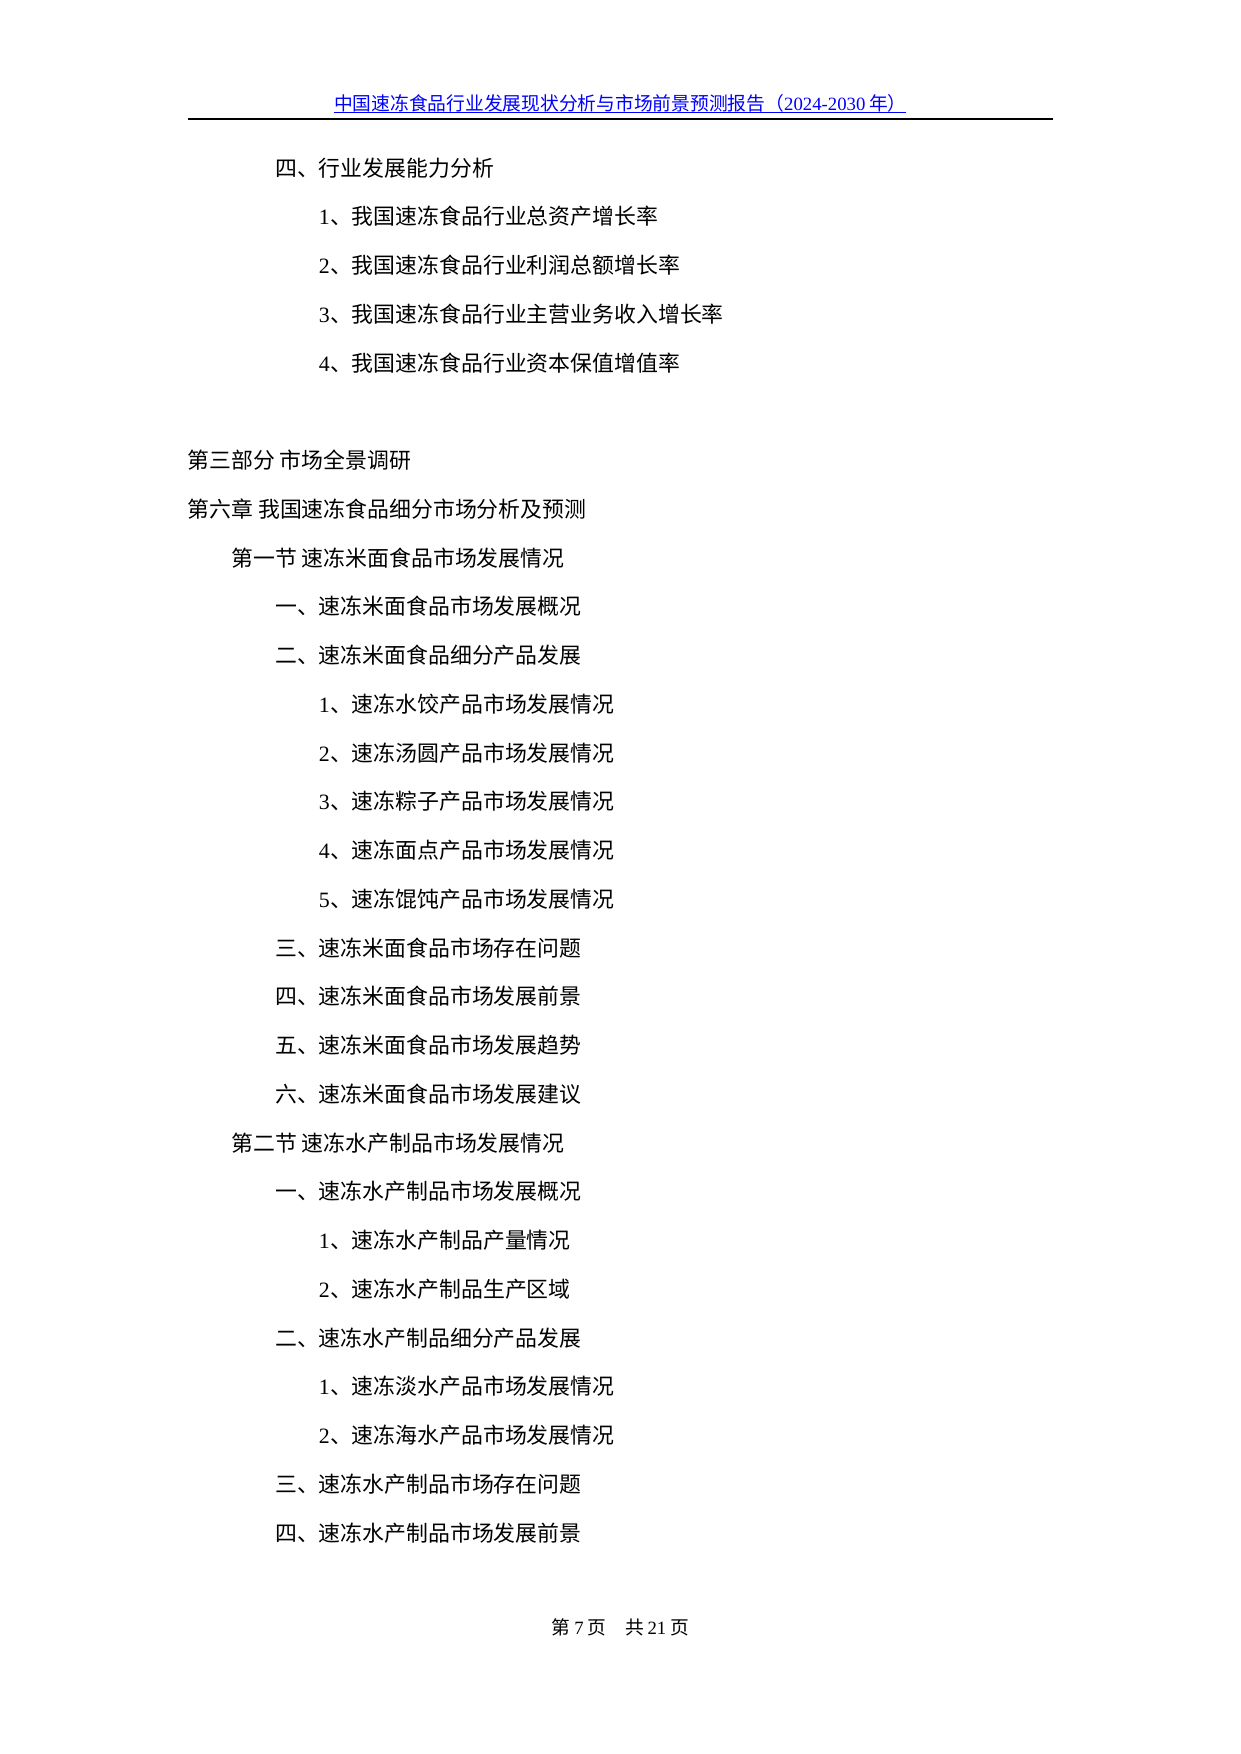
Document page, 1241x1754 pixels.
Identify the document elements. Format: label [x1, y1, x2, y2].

text [187, 150, 1053, 1548]
